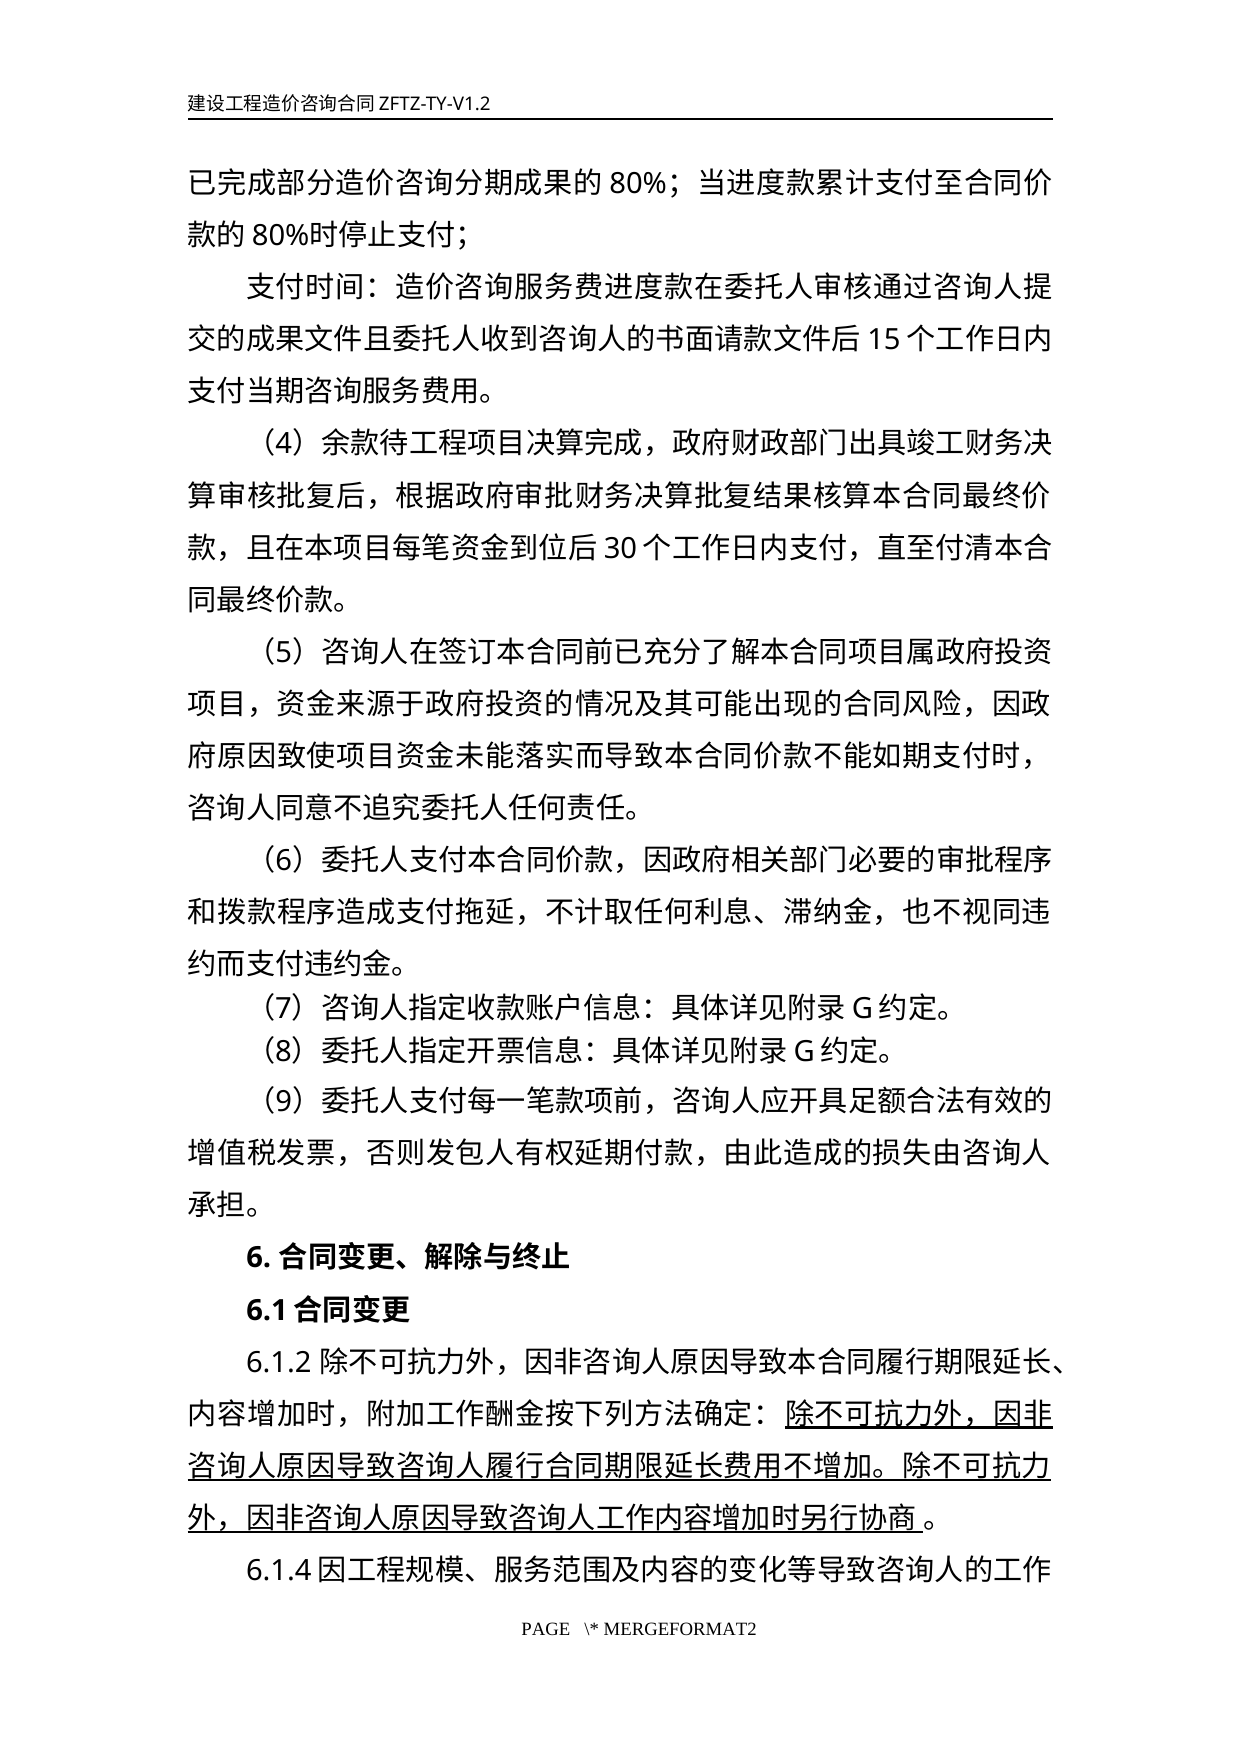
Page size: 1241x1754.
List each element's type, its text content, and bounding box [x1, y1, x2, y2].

text 6.1.2 除不可抗力外，因非咨询人原因导致本合同履行期限延长、内容增加时，附加工作酬金按下列方法确定：除不可抗力外，因非咨询人原因导致咨询人履行合同期限延长费用不增加。除不可抗力外，因非咨询人原因导致咨询人工作内容增加时另行协商 。 [187, 1330, 1053, 1539]
text （6）委托人支付本合同价款，因政府相关部门必要的审批程序和拨款程序造成支付拖延，不计取任何利息、滞纳金，也不视同违约而支付违约金。 [187, 829, 1053, 985]
text 6. 合同变更、解除与终止 [187, 1226, 1053, 1278]
text 6.1合同变更 [187, 1278, 1053, 1330]
text 支付时间：造价咨询服务费进度款在委托人审核通过咨询人提交的成果文件且委托人收到咨询人的书面请款文件后15个工作日内支付当期咨询服务费用。 [187, 256, 1053, 412]
text （7）咨询人指定收款账户信息：具体详见附录G约定。 [187, 985, 1053, 1027]
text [187, 152, 1053, 256]
text （8）委托人指定开票信息：具体详见附录G约定。 [187, 1027, 1053, 1070]
text （4）余款待工程项目决算完成，政府财政部门出具竣工财务决算审核批复后，根据政府审批财务决算批复结果核算本合同最终价款，且在本项目每笔资金到位后30个工作日内支付，直至付清本合同最终价款。 [187, 412, 1053, 621]
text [187, 1539, 1053, 1591]
text （9）委托人支付每一笔款项前，咨询人应开具足额合法有效的增值税发票，否则发包人有权延期付款，由此造成的损失由咨询人承担。 [187, 1070, 1053, 1226]
text （5）咨询人在签订本合同前已充分了解本合同项目属政府投资项目，资金来源于政府投资的情况及其可能出现的合同风险，因政府原因致使项目资金未能落实而导致本合同价款不能如期支付时，咨询人同意不追究委托人任何责任。 [187, 621, 1053, 829]
